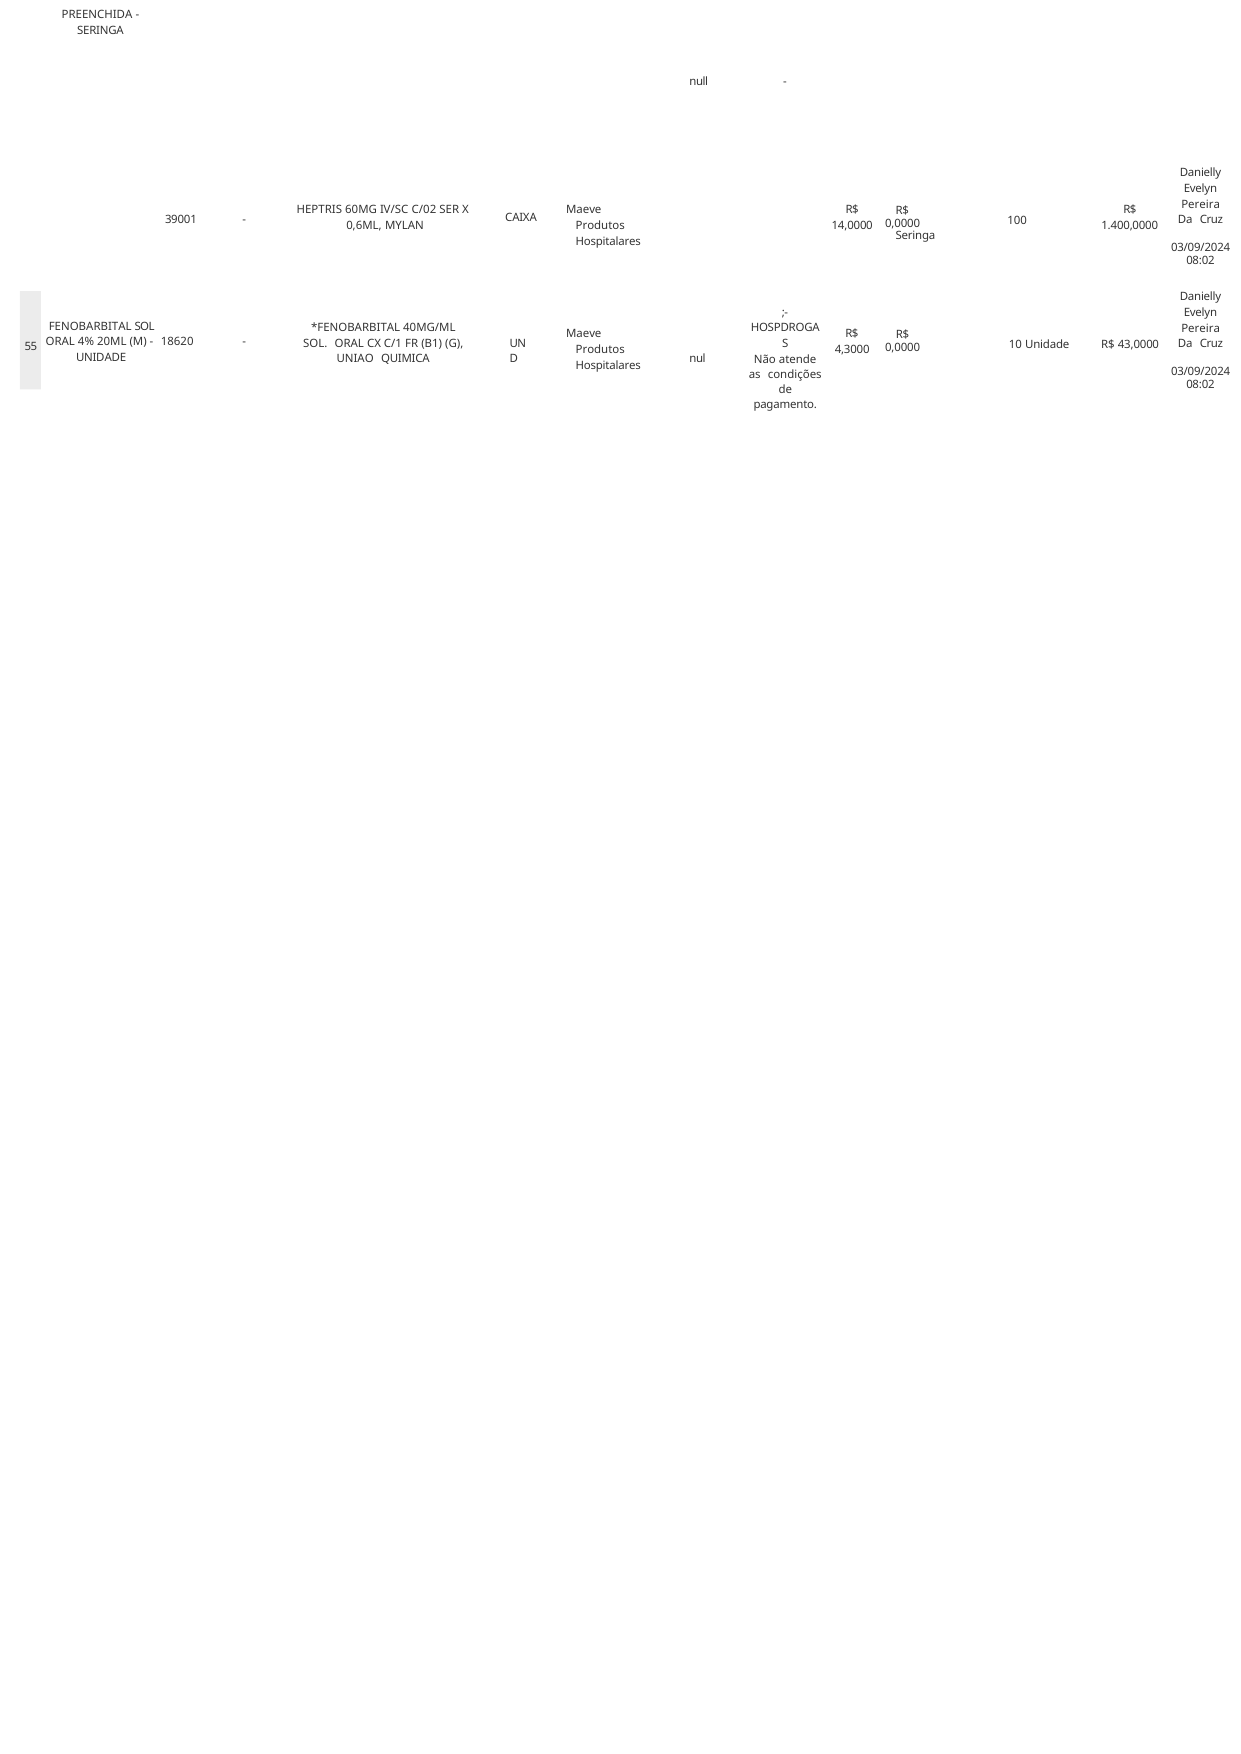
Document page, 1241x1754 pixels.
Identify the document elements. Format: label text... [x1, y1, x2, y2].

text Maeve Produtos Hospitalares [566, 326, 652, 372]
subtitle *FENOBARBITAL 40MG/ML SOL. ORAL CX C/1 FR (B1) (G), UNIAO QUIMICA [297, 319, 469, 366]
text Não atende as condições de pagamento. [748, 351, 822, 412]
subtitle R$ 4,3000 [834, 326, 870, 357]
text 03/09/2024 [1163, 240, 1238, 254]
text Danielly Evelyn Pereira Da Cruz [1173, 164, 1227, 227]
subtitle FENOBARBITAL SOL [48, 319, 251, 333]
text 03/09/2024 [1163, 364, 1237, 378]
text ORAL 4% 20ML (M) - 18620 - UNIDADE [45, 333, 247, 364]
subtitle R$ 14,0000 [831, 202, 873, 233]
text 39001 - [165, 211, 251, 227]
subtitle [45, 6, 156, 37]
subtitle R$ 1.400,0000 [1101, 202, 1159, 233]
text 08:02 [1163, 254, 1238, 268]
subtitle ;- HOSPDROGAS [748, 304, 822, 351]
text Danielly Evelyn Pereira Da Cruz [1173, 288, 1227, 351]
text 08:02 [1163, 378, 1237, 391]
subtitle UND [509, 335, 533, 366]
text Maeve Produtos Hospitalares [566, 202, 648, 248]
text R$ 100 Seringa [895, 202, 1068, 243]
subtitle HEPTRIS 60MG IV/SC C/02 SER X 0,6ML, MYLAN [296, 202, 469, 233]
text R$ 10 Unidade R$ 43,0000 [896, 326, 1159, 351]
